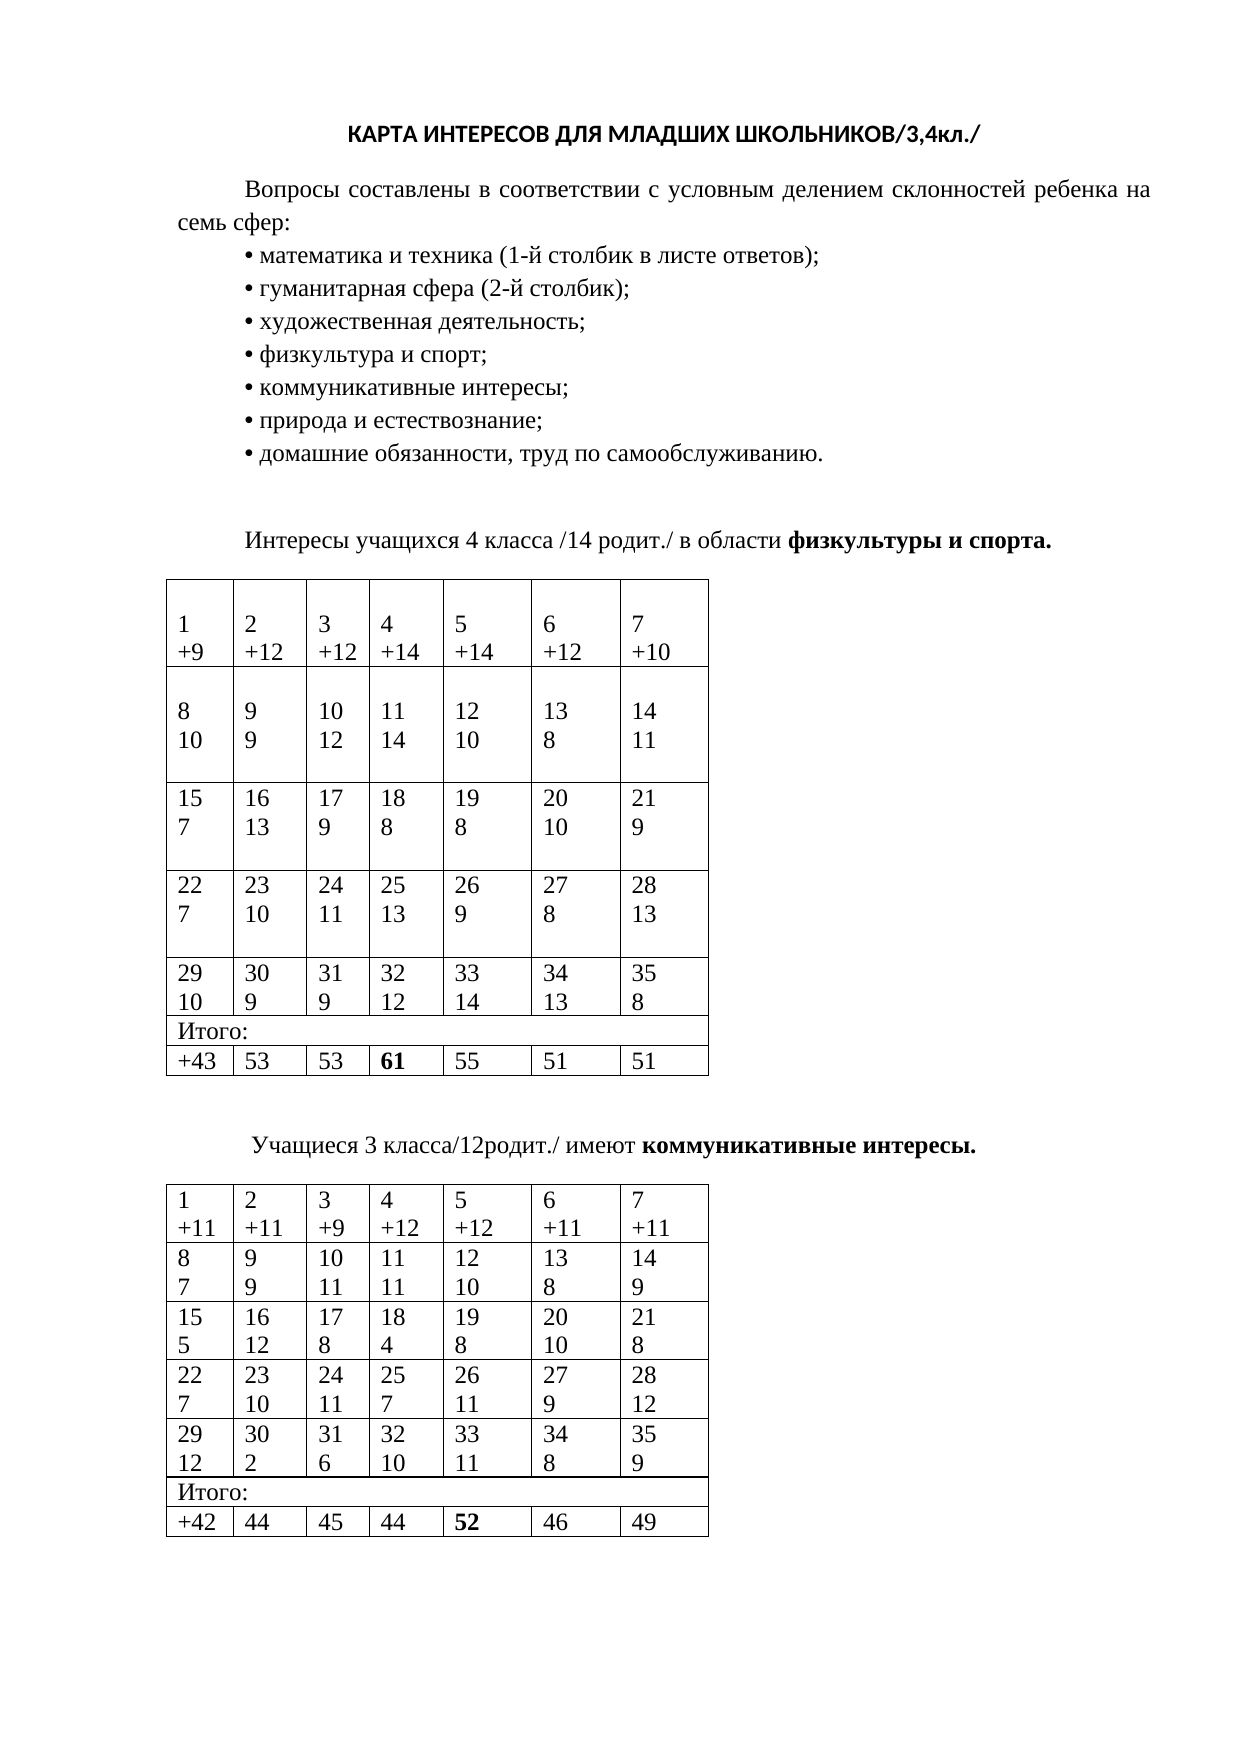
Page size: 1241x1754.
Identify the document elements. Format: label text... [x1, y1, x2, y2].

table_cell 8 10 [167, 667, 233, 782]
table_header 4 +14 [370, 580, 443, 666]
table_cell 22 7 [167, 1360, 233, 1418]
table_cell 25 13 [370, 871, 443, 957]
table_cell Итого: [167, 1016, 708, 1045]
table_header 5 +12 [444, 1185, 531, 1242]
table_cell 16 13 [234, 783, 306, 869]
table_cell 27 9 [532, 1360, 620, 1418]
table_cell 25 7 [370, 1360, 443, 1418]
text • природа и естествознание; [177, 405, 1152, 434]
table_cell 13 8 [532, 667, 620, 782]
table_cell 11 11 [370, 1243, 443, 1301]
table_cell 28 13 [621, 871, 708, 957]
table_cell 30 9 [234, 958, 306, 1015]
table_cell 32 12 [370, 958, 443, 1015]
table_cell 9 9 [234, 1243, 306, 1301]
table_cell 27 8 [532, 871, 620, 957]
table_cell 21 9 [621, 783, 708, 869]
text Интересы учащихся 4 класса /14 родит./ в области физкультуры и спорта. [177, 525, 1152, 554]
text • коммуникативные интересы; [177, 372, 1152, 401]
table_cell 9 9 [234, 667, 306, 782]
table_cell 24 11 [307, 871, 369, 957]
table_cell 17 9 [307, 783, 369, 869]
text КАРТА ИНТЕРЕСОВ ДЛЯ МЛАДШИХ ШКОЛЬНИКОВ/3,4кл./ [177, 118, 1152, 149]
table_cell 51 [532, 1046, 620, 1075]
table_cell 17 8 [307, 1302, 369, 1359]
table_header 6 +11 [532, 1185, 620, 1242]
table_cell 31 6 [307, 1419, 369, 1476]
table_cell 14 11 [621, 667, 708, 782]
table_header 4 +12 [370, 1185, 443, 1242]
table_cell 14 9 [621, 1243, 708, 1301]
table_header 1 +9 [167, 580, 233, 666]
table_cell 10 12 [307, 667, 369, 782]
table_cell 33 11 [444, 1419, 531, 1476]
table_header 2 +12 [234, 580, 306, 666]
table_cell Итого: [167, 1478, 708, 1506]
table_cell 53 [307, 1046, 369, 1075]
table_cell 33 14 [444, 958, 531, 1015]
table_header 2 +11 [234, 1185, 306, 1242]
table_cell 44 [234, 1507, 306, 1536]
table_cell 15 7 [167, 783, 233, 869]
table_cell 51 [621, 1046, 708, 1075]
text • физкультура и спорт; [177, 339, 1152, 368]
table_cell 26 9 [444, 871, 531, 957]
table_cell 13 8 [532, 1243, 620, 1301]
table_cell 18 4 [370, 1302, 443, 1359]
table_cell 23 10 [234, 1360, 306, 1418]
table_header 7 +10 [621, 580, 708, 666]
table_cell 23 10 [234, 871, 306, 957]
table_cell 10 11 [307, 1243, 369, 1301]
table_cell 61 [370, 1046, 443, 1075]
table_cell 11 14 [370, 667, 443, 782]
table_cell 8 7 [167, 1243, 233, 1301]
table_cell 49 [621, 1507, 708, 1536]
table_cell 20 10 [532, 1302, 620, 1359]
table_header 6 +12 [532, 580, 620, 666]
table_cell 53 [234, 1046, 306, 1075]
text • математика и техника (1-й столбик в листе ответов); [177, 240, 1152, 269]
table_cell +43 [167, 1046, 233, 1075]
table_cell 21 8 [621, 1302, 708, 1359]
table_cell 30 2 [234, 1419, 306, 1476]
table_cell 19 8 [444, 1302, 531, 1359]
table_cell 31 9 [307, 958, 369, 1015]
table_header 3 +12 [307, 580, 369, 666]
table_cell 26 11 [444, 1360, 531, 1418]
table_cell 34 8 [532, 1419, 620, 1476]
table_cell 32 10 [370, 1419, 443, 1476]
text • домашние обязанности, труд по самообслуживанию. [177, 438, 1152, 467]
text Учащиеся 3 класса/12родит./ имеют коммуникативные интересы. [177, 1130, 1152, 1158]
table_cell 12 10 [444, 1243, 531, 1301]
table_header 3 +9 [307, 1185, 369, 1242]
text • гуманитарная сфера (2-й столбик); [177, 273, 1152, 302]
table_cell 19 8 [444, 783, 531, 869]
table_cell 35 8 [621, 958, 708, 1015]
table_cell 46 [532, 1507, 620, 1536]
table_cell 18 8 [370, 783, 443, 869]
text Вопросы составлены в соответствии с условным делением склонностей ребенка на семь сфер: [177, 174, 1152, 236]
table_cell 12 10 [444, 667, 531, 782]
table_cell 20 10 [532, 783, 620, 869]
table_cell 15 5 [167, 1302, 233, 1359]
table_cell 28 12 [621, 1360, 708, 1418]
table_cell 29 10 [167, 958, 233, 1015]
table_cell 52 [444, 1507, 531, 1536]
table_header 5 +14 [444, 580, 531, 666]
table_header 1 +11 [167, 1185, 233, 1242]
table_cell 34 13 [532, 958, 620, 1015]
table_cell 45 [307, 1507, 369, 1536]
table_cell 35 9 [621, 1419, 708, 1476]
table_cell 22 7 [167, 871, 233, 957]
table_cell 16 12 [234, 1302, 306, 1359]
text • художественная деятельность; [177, 306, 1152, 335]
table_cell +42 [167, 1507, 233, 1536]
table_cell 55 [444, 1046, 531, 1075]
table_cell 24 11 [307, 1360, 369, 1418]
table_header 7 +11 [621, 1185, 708, 1242]
table_cell 29 12 [167, 1419, 233, 1476]
table_cell 44 [370, 1507, 443, 1536]
